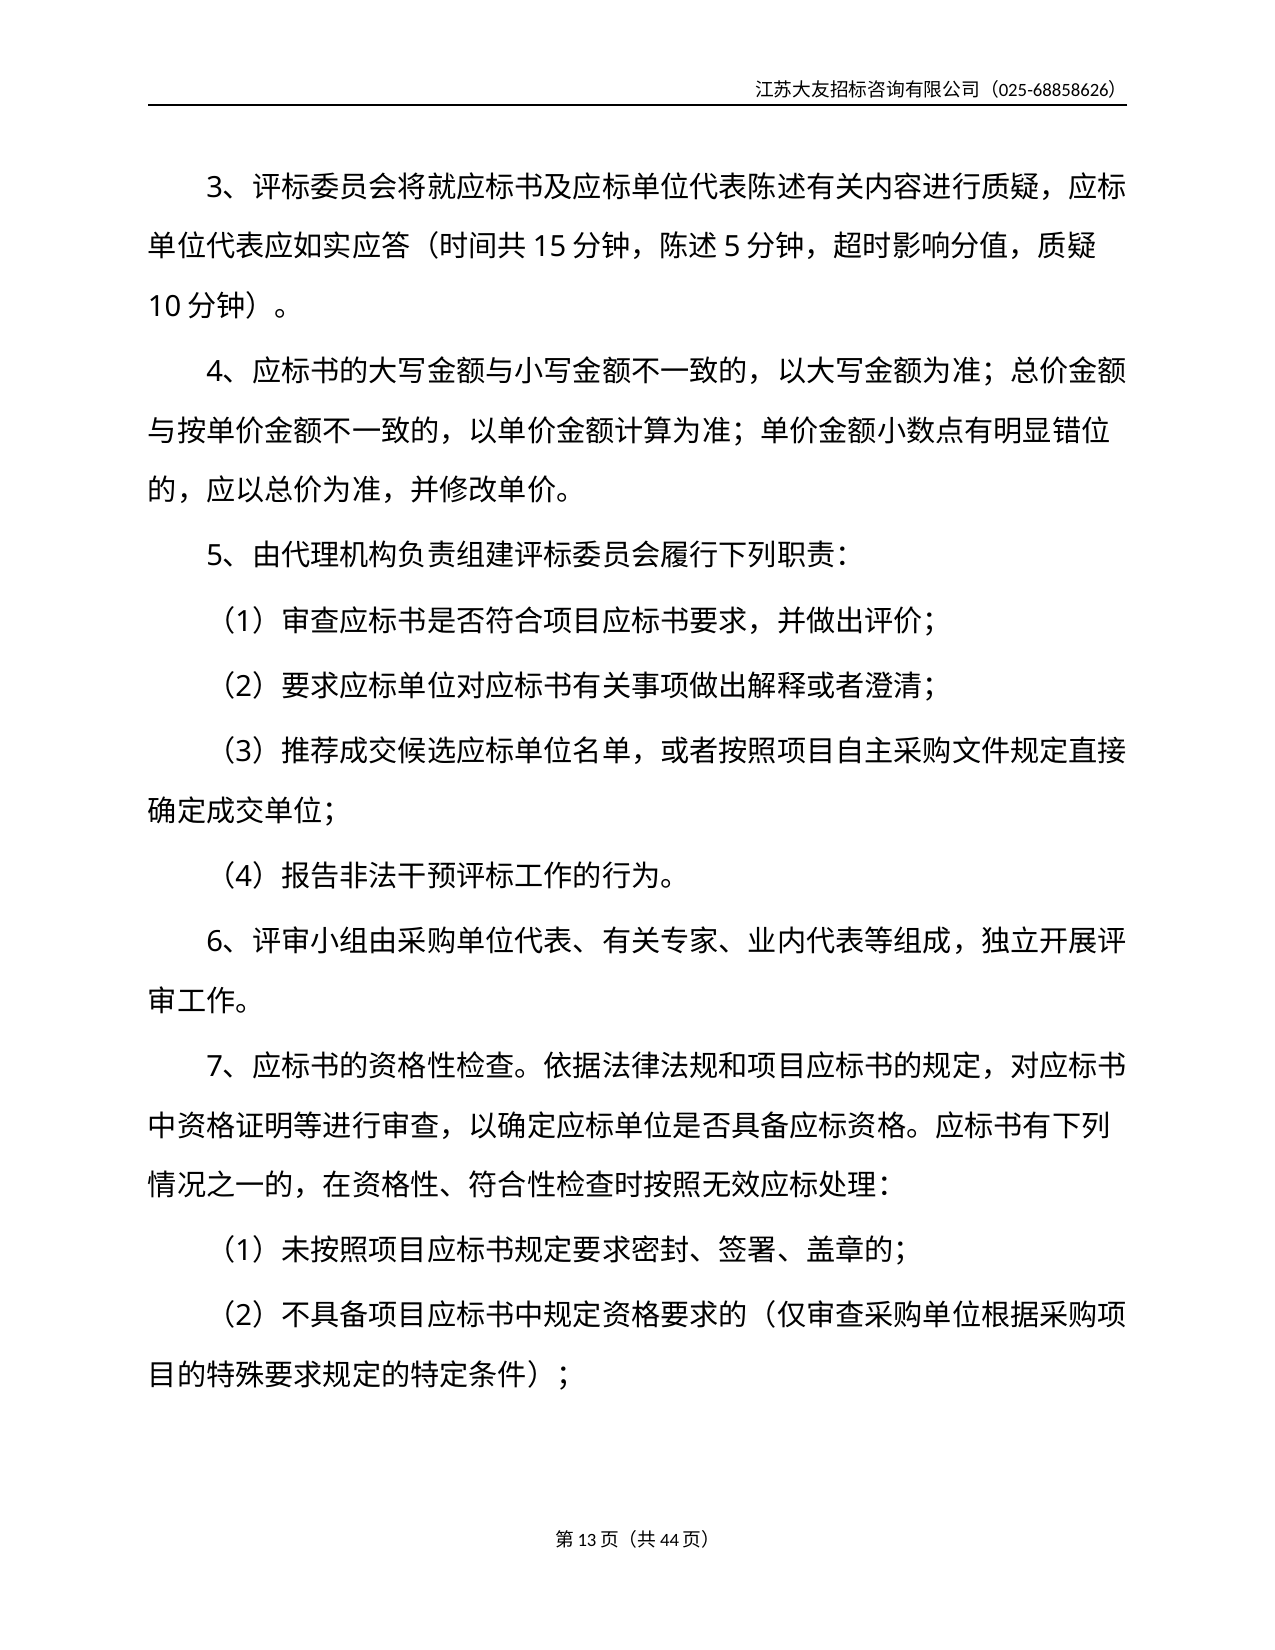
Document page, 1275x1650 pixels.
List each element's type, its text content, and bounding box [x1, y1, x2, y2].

text （4）报告非法干预评标工作的行为。 [148, 844, 1127, 903]
text （2）要求应标单位对应标书有关事项做出解释或者澄清； [148, 654, 1127, 713]
text 7、应标书的资格性检查。依据法律法规和项目应标书的规定，对应标书中资格证明等进行审查，以确定应标单位是否具备应标资格。应标书有下列情况之一的，在资格性、符合性检查时按照无效应标处理： [148, 1034, 1127, 1213]
text 3、评标委员会将就应标书及应标单位代表陈述有关内容进行质疑，应标单位代表应如实应答（时间共15分钟，陈述5分钟，超时影响分值，质疑10分钟）。 [148, 155, 1127, 333]
text （1）审查应标书是否符合项目应标书要求，并做出评价； [148, 589, 1127, 648]
text 6、评审小组由采购单位代表、有关专家、业内代表等组成，独立开展评审工作。 [148, 909, 1127, 1028]
text （3）推荐成交候选应标单位名单，或者按照项目自主采购文件规定直接确定成交单位； [148, 719, 1127, 838]
text （1）未按照项目应标书规定要求密封、签署、盖章的； [148, 1218, 1127, 1278]
text 4、应标书的大写金额与小写金额不一致的，以大写金额为准；总价金额与按单价金额不一致的，以单价金额计算为准；单价金额小数点有明显错位的，应以总价为准，并修改单价。 [148, 339, 1127, 518]
text 5、由代理机构负责组建评标委员会履行下列职责： [148, 523, 1127, 583]
text （2）不具备项目应标书中规定资格要求的（仅审查采购单位根据采购项目的特殊要求规定的特定条件）； [148, 1283, 1127, 1403]
